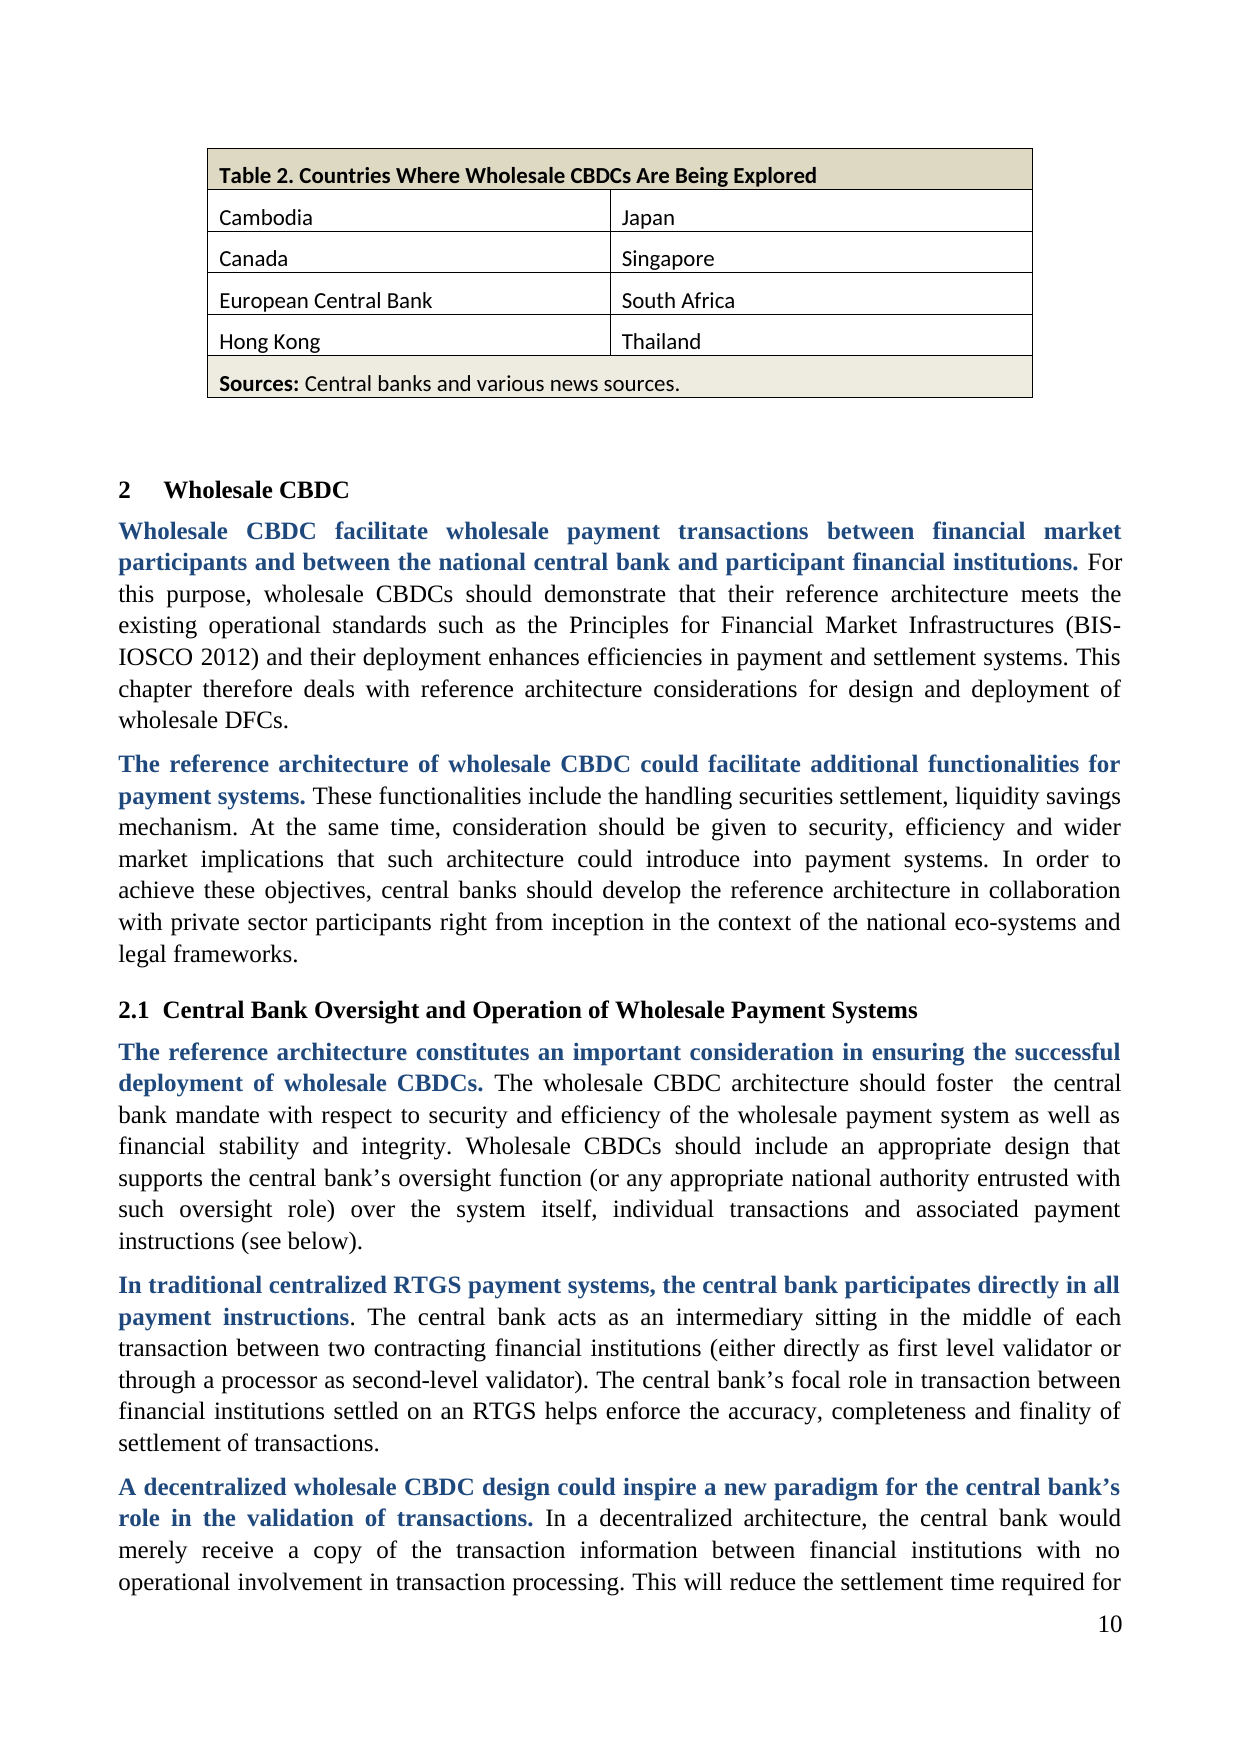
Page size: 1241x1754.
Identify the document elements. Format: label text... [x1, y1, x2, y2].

table_cell Canada [208, 232, 610, 272]
subtitle Central Bank Oversight and Operation of Wholesale Payment Systems [118, 995, 1122, 1024]
table_cell European Central Bank [208, 273, 610, 314]
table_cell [208, 356, 1032, 397]
table_header Table 2. Countries Where Wholesale CBDCs Are Being Explored [208, 149, 1032, 189]
table_cell Japan [611, 190, 1032, 231]
text The reference architecture of wholesale CBDC could facilitate additional functionalities for payment systems. These functionalities include the handling securities settlement, liquidity savings mechanism. At the same time, consideration should be given to security, efficiency and wider market implications that such architecture could introduce into payment systems. In order to achieve these objectives, central banks should develop the reference architecture in collaboration with private sector participants right from inception in the context of the national eco-systems and legal frameworks. [118, 749, 1122, 967]
table_cell Hong Kong [208, 315, 610, 355]
subtitle Wholesale CBDC [118, 475, 1122, 503]
table_cell Cambodia [208, 190, 610, 231]
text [118, 1472, 1122, 1595]
text In traditional centralized RTGS payment systems, the central bank participates directly in all payment instructions. The central bank acts as an intermediary sitting in the middle of each transaction between two contracting financial institutions (either directly as first level validator or through a processor as second-level validator). The central bank’s focal role in transaction between financial institutions settled on an RTGS helps enforce the accuracy, completeness and finality of settlement of transactions. [118, 1270, 1122, 1457]
table_cell Thailand [611, 315, 1032, 355]
list The reference architecture constitutes an important consideration in ensuring the successful deployment of wholesale CBDCs. The wholesale CBDC architecture should foster the central bank mandate with respect to security and efficiency of the wholesale payment system as well as financial stability and integrity. Wholesale CBDCs should include an appropriate design that supports the central bank’s oversight function (or any appropriate national authority entrusted with such oversight role) over the system itself, individual transactions and associated payment instructions (see below). [118, 1037, 1122, 1255]
table_cell South Africa [611, 273, 1032, 314]
table_cell Singapore [611, 232, 1032, 272]
text Wholesale CBDC facilitate wholesale payment transactions between financial market participants and between the national central bank and participant financial institutions. For this purpose, wholesale CBDCs should demonstrate that their reference architecture meets the existing operational standards such as the Principles for Financial Market Infrastructures (BIS-IOSCO 2012) and their deployment enhances efficiencies in payment and settlement systems. This chapter therefore deals with reference architecture considerations for design and deployment of wholesale DFCs. [118, 516, 1122, 734]
